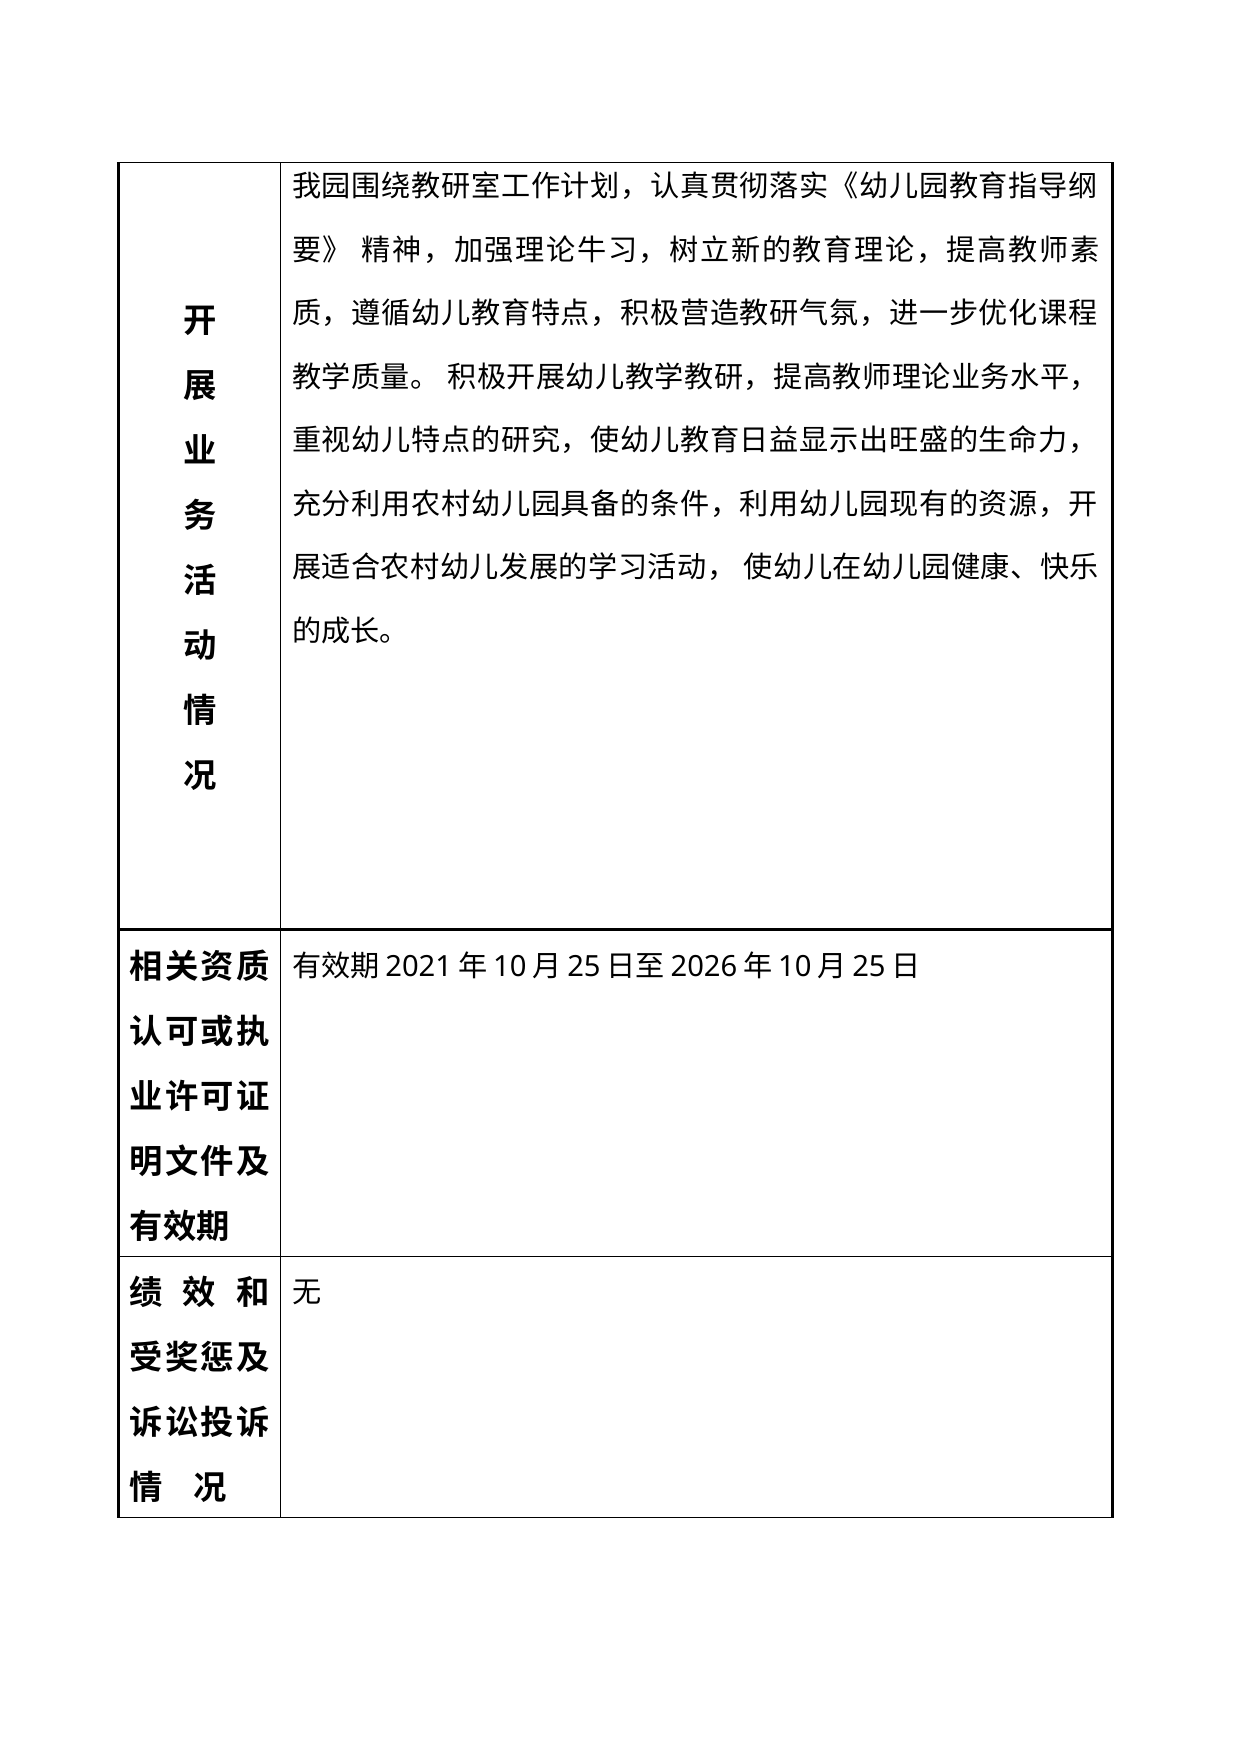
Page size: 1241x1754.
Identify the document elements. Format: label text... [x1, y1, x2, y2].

table_cell 绩 效 和受奖惩及诉讼投诉情 况 [120, 1257, 280, 1517]
table_cell 我园围绕教研室工作计划，认真贯彻落实《幼儿园教育指导纲要》 精神，加强理论牛习，树立新的教育理论，提高教师素质，遵循幼儿教育特点，积极营造教研气氛，进一步优化课程教学质量。 积极开展幼儿教学教研，提高教师理论业务水平，重视幼儿特点的研究，使幼儿教育日益显示出旺盛的生命力，充分利用农村幼儿园具备的条件，利用幼儿园现有的资源，开展适合农村幼儿发展的学习活动， 使幼儿在幼儿园健康、快乐的成长。 [281, 163, 1111, 928]
table_cell 开 展 业 务 活 动 情 况 [120, 163, 280, 928]
table_cell 相关资质认可或执业许可证明文件及有效期 [120, 931, 280, 1256]
table_cell 无 [281, 1257, 1111, 1517]
table_cell 有效期2021年10月25日至2026年10月25日 [281, 931, 1111, 1256]
